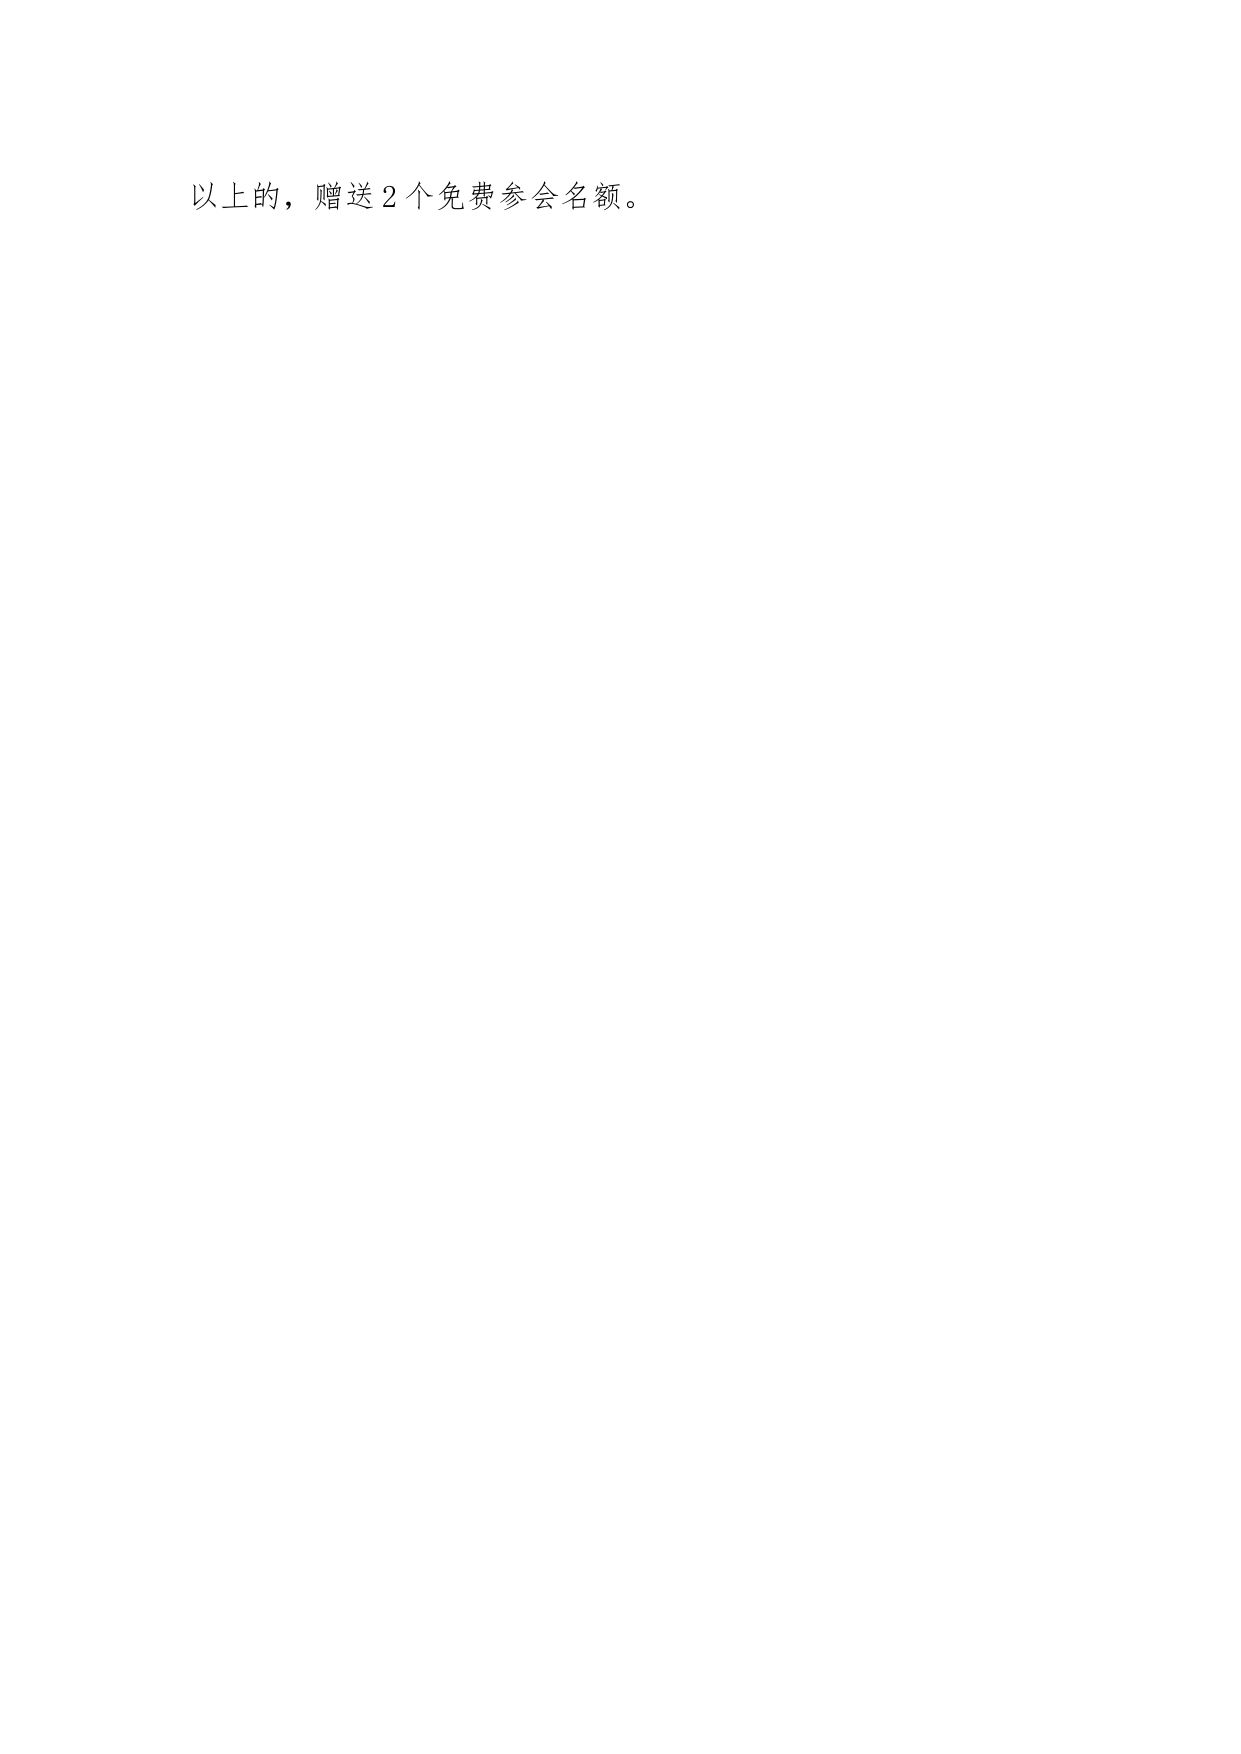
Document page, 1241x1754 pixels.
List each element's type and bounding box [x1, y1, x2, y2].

list [188, 162, 1052, 227]
